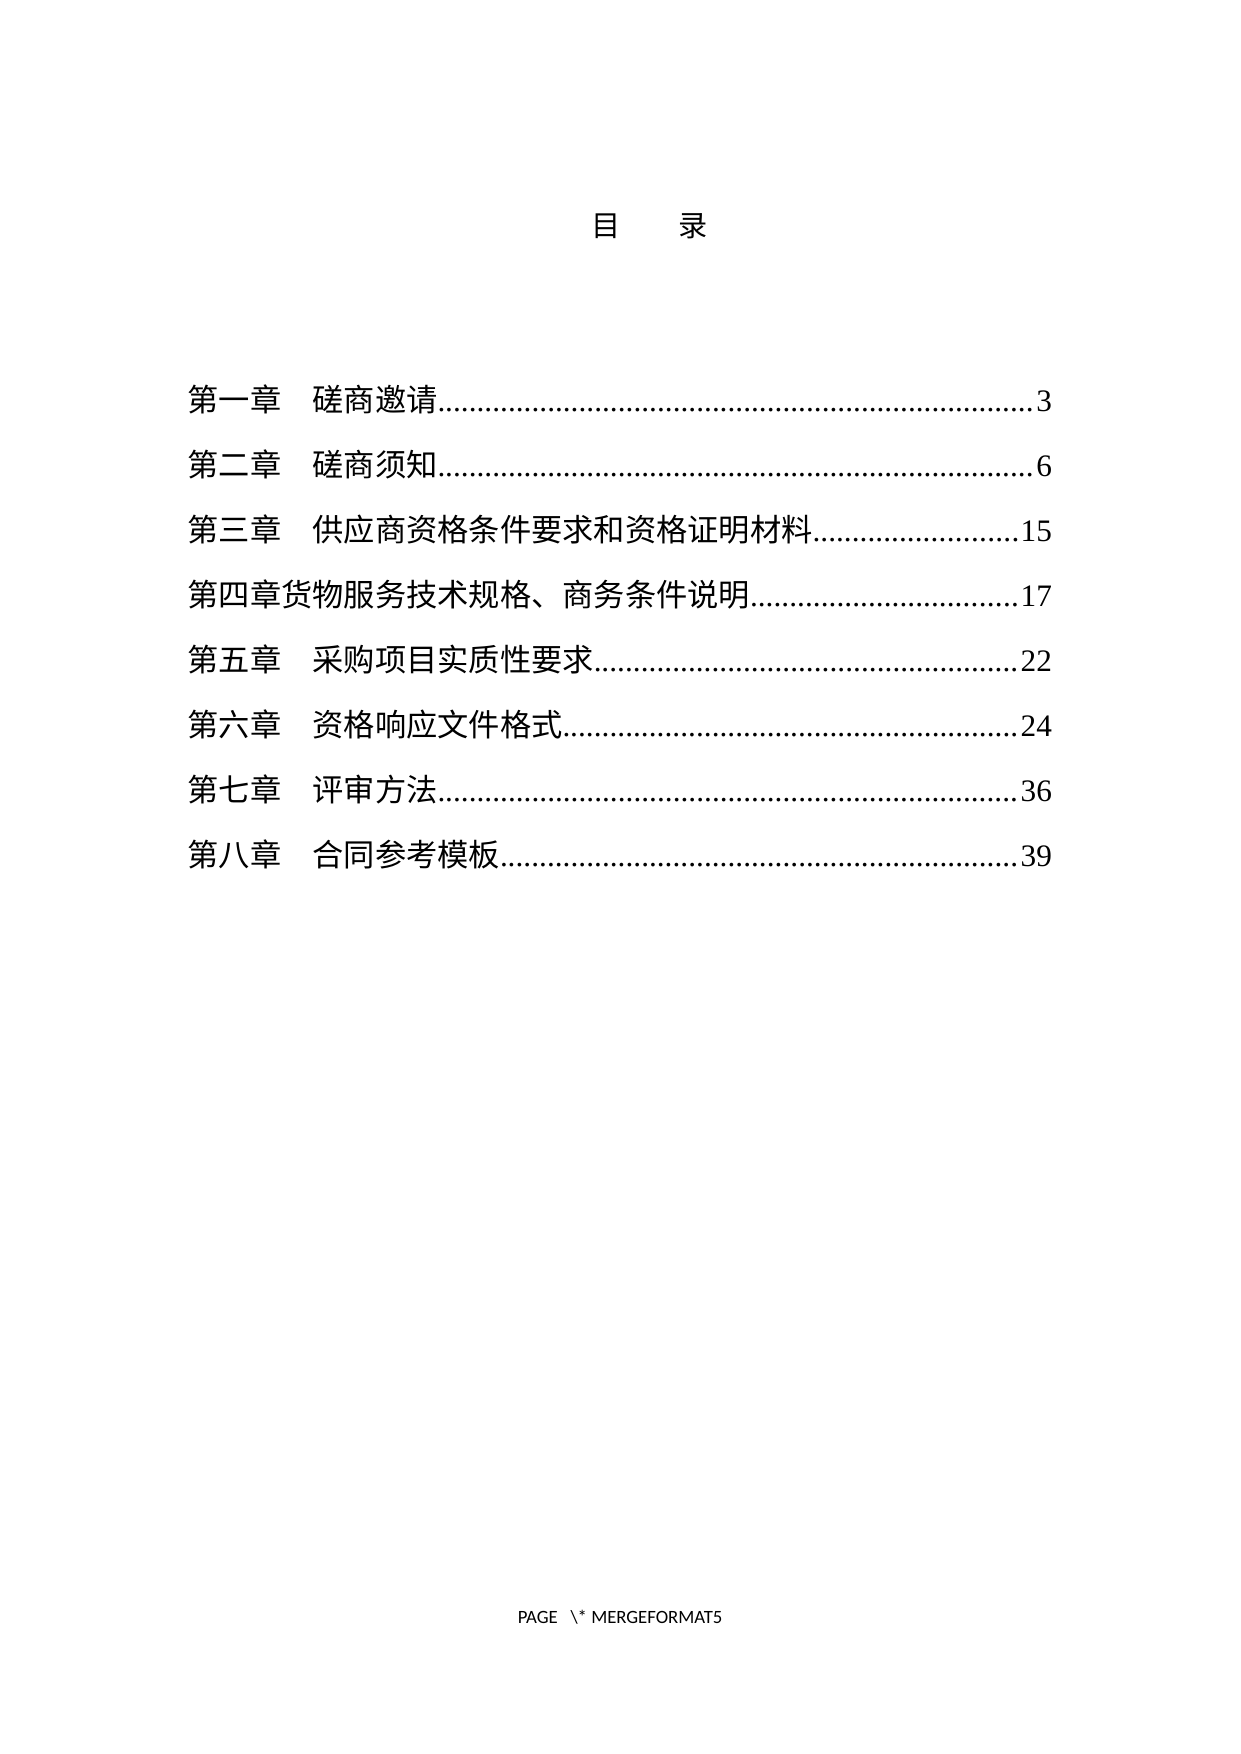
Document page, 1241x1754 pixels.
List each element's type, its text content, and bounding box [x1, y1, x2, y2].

text 第七章 评审方法 36 [187, 755, 1053, 820]
text 第六章 资格响应文件格式 24 [187, 690, 1053, 755]
text 第三章 供应商资格条件要求和资格证明材料 15 [187, 495, 1053, 560]
text 第四章货物服务技术规格、商务条件说明 17 [187, 560, 1053, 625]
text 目 录 [187, 191, 1053, 256]
text 第一章 磋商邀请 3 [187, 365, 1053, 430]
text 第五章 采购项目实质性要求 22 [187, 625, 1053, 690]
text 第二章 磋商须知 6 [187, 430, 1053, 495]
text 第八章 合同参考模板 39 [187, 820, 1053, 885]
